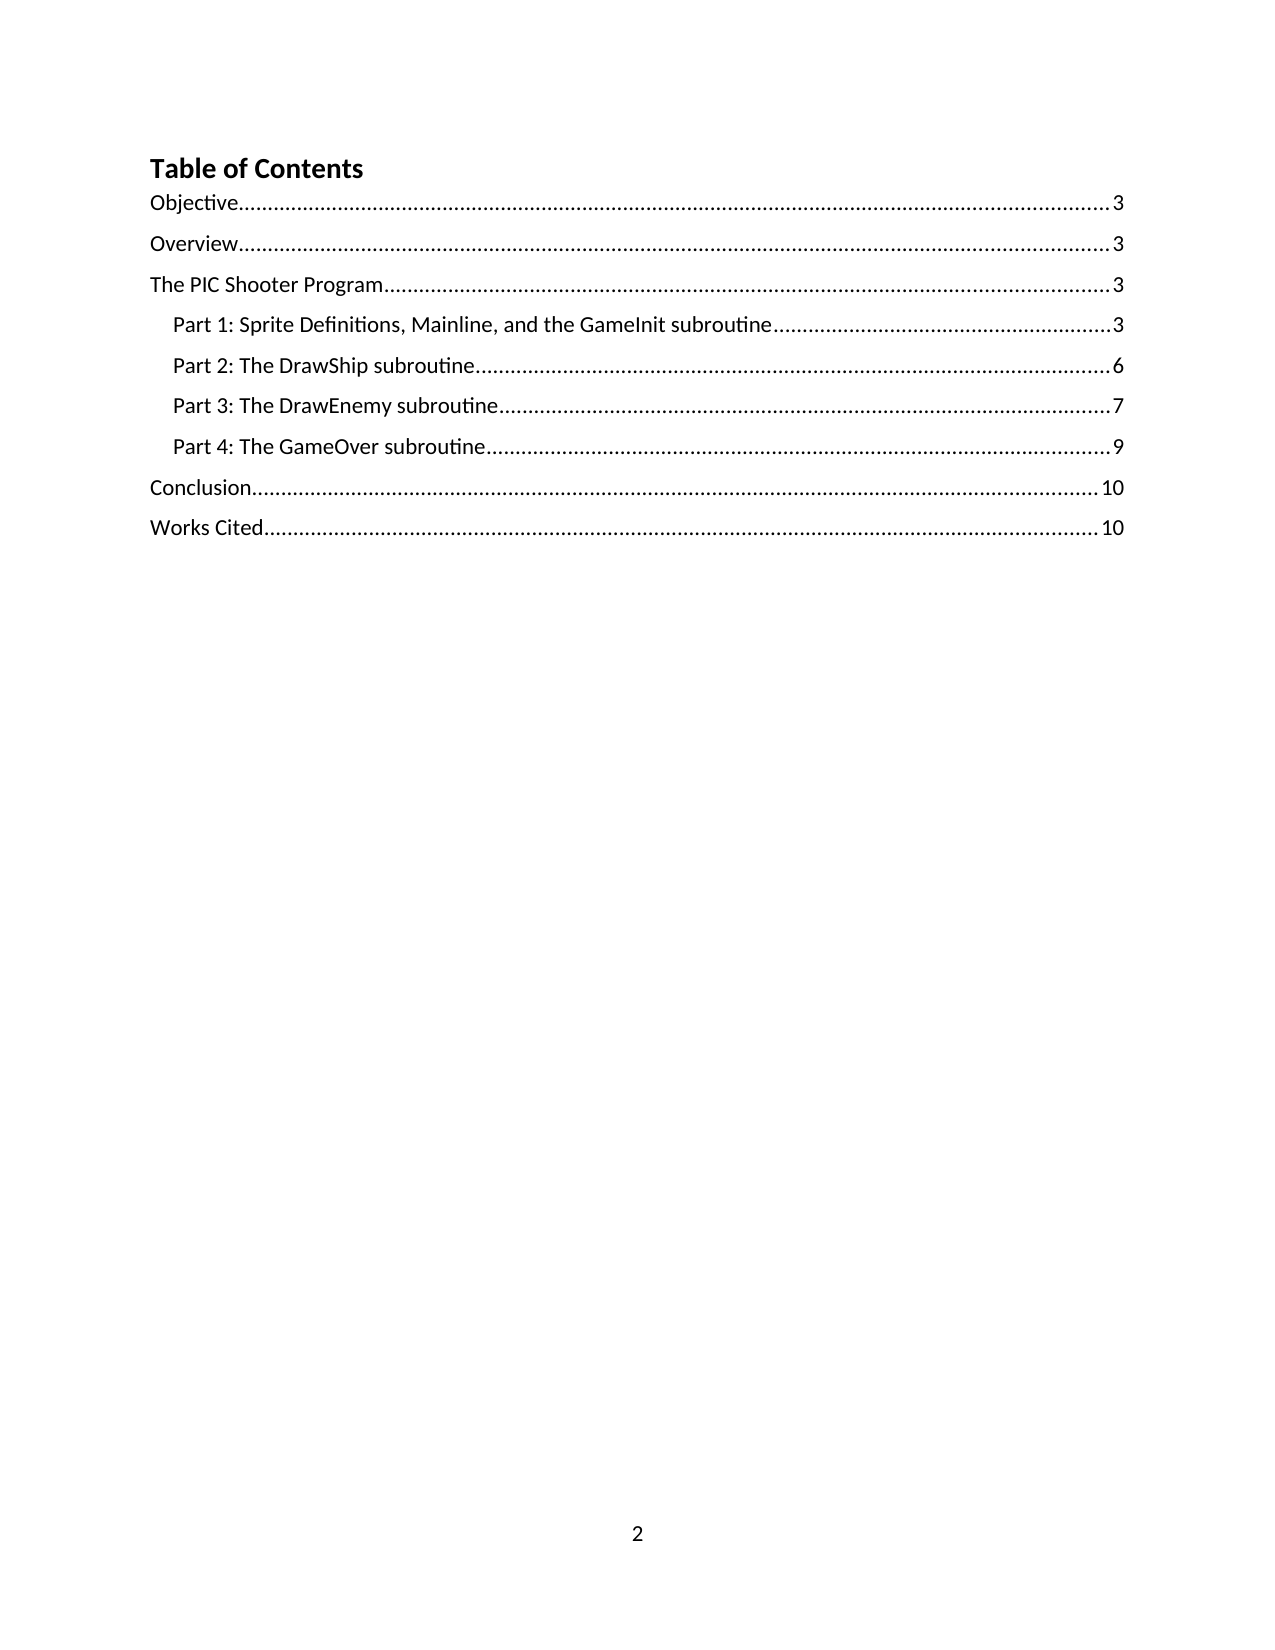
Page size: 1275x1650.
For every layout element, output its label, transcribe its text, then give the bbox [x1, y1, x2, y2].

text Part 1: Sprite Definitions, Mainline, and the GameInit subroutine 3 [173, 310, 1125, 338]
text Overview 3 [150, 229, 1125, 257]
subtitle Table of Contents [150, 150, 1125, 186]
text Part 2: The DrawShip subroutine 6 [173, 351, 1125, 379]
text Works Cited 10 [150, 513, 1125, 541]
text The PIC Shooter Program 3 [150, 270, 1125, 298]
text Objective 3 [150, 188, 1125, 216]
text Part 3: The DrawEnemy subroutine 7 [173, 392, 1125, 419]
text Conclusion 10 [150, 473, 1125, 501]
text Part 4: The GameOver subroutine 9 [173, 432, 1125, 460]
